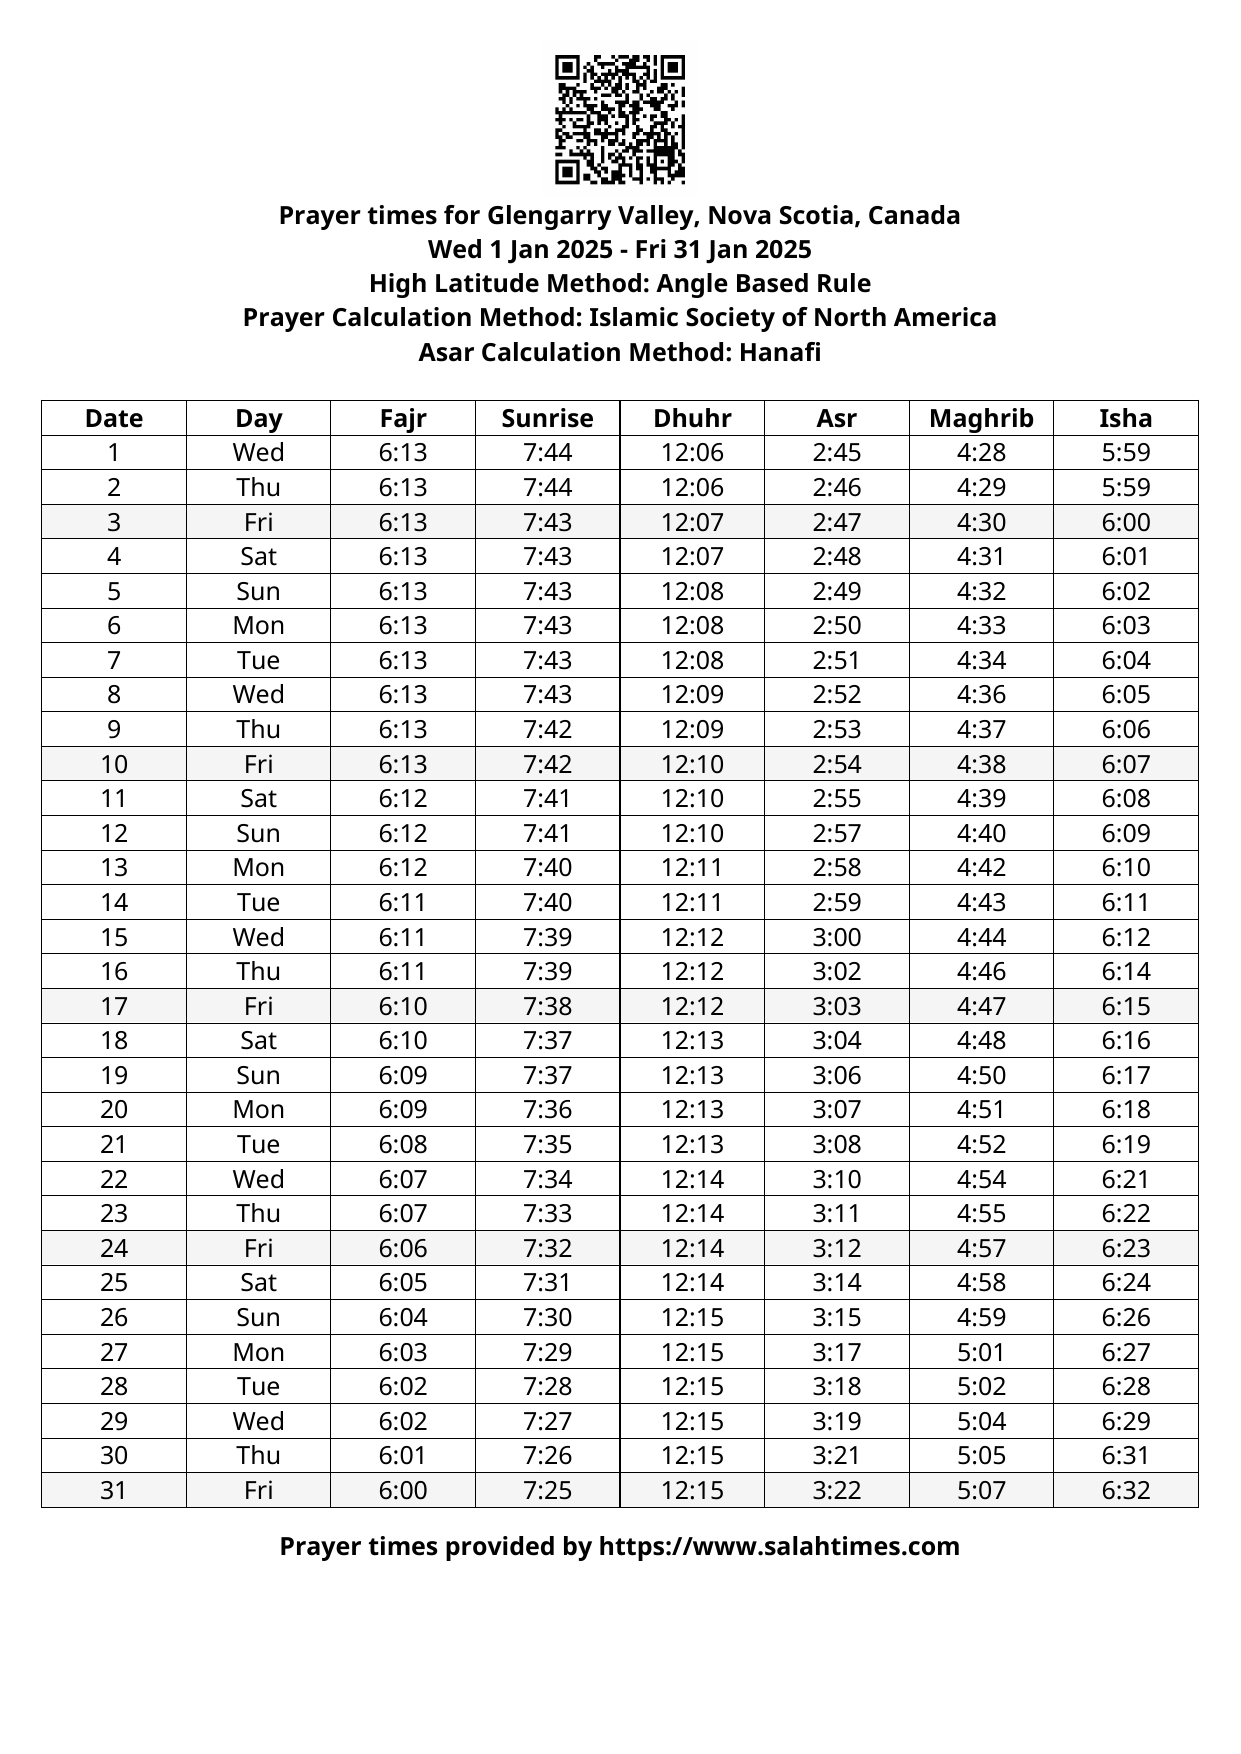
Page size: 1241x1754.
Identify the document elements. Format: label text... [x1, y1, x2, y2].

table_cell 7:43 [476, 505, 619, 538]
table_cell 4:57 [910, 1231, 1053, 1264]
table_cell 2:53 [765, 712, 909, 746]
table_cell 6:06 [1054, 712, 1198, 746]
table_cell 2:54 [765, 747, 909, 780]
table_cell 7:34 [476, 1162, 619, 1195]
table_cell 6:01 [331, 1439, 475, 1472]
table_cell 6:31 [1054, 1439, 1198, 1472]
table_cell 6:02 [1054, 574, 1198, 607]
table_cell 4:48 [910, 1024, 1053, 1057]
table_cell 7:43 [476, 574, 619, 607]
table_cell 4:28 [910, 436, 1053, 469]
table_cell 28 [42, 1369, 186, 1403]
table_cell 3:12 [765, 1231, 909, 1264]
table_cell 5:01 [910, 1335, 1053, 1368]
table_cell 7:37 [476, 1024, 619, 1057]
table_cell Thu [187, 712, 330, 746]
table_cell 6:29 [1054, 1404, 1198, 1437]
table_cell 12:14 [621, 1231, 764, 1264]
table_cell 4:30 [910, 505, 1053, 538]
table_header Dhuhr [621, 401, 764, 434]
table_cell 10 [42, 747, 186, 780]
table_cell 7:42 [476, 712, 619, 746]
table_cell 7:25 [476, 1473, 619, 1507]
table_cell 7:27 [476, 1404, 619, 1437]
table_cell 6:11 [331, 954, 475, 988]
table_cell 3:07 [765, 1093, 909, 1126]
table_cell 6:13 [331, 574, 475, 607]
table_cell 6:05 [1054, 678, 1198, 711]
table_cell 7:28 [476, 1369, 619, 1403]
table_cell 4:46 [910, 954, 1053, 988]
table_cell 12:15 [621, 1473, 764, 1507]
table_cell Wed [187, 920, 330, 953]
table_cell 4 [42, 539, 186, 573]
text Wed 1 Jan 2025 - Fri 31 Jan 2025 [42, 232, 1198, 266]
table_cell 3:02 [765, 954, 909, 988]
table_cell 4:37 [910, 712, 1053, 746]
table_cell Sun [187, 1300, 330, 1334]
table_cell 12:13 [621, 1024, 764, 1057]
table_cell 6:19 [1054, 1127, 1198, 1161]
table_cell 4:42 [910, 851, 1053, 884]
table_cell 5:07 [910, 1473, 1053, 1507]
table_cell Sun [187, 1058, 330, 1092]
table_cell 4:51 [910, 1093, 1053, 1126]
table_cell 7:44 [476, 436, 619, 469]
table_cell 7:43 [476, 643, 619, 677]
table_cell Thu [187, 1196, 330, 1230]
table_cell 12:07 [621, 539, 764, 573]
table_cell Sat [187, 1024, 330, 1057]
table_cell 12:08 [621, 609, 764, 642]
table_cell 12:09 [621, 712, 764, 746]
table_cell 7:29 [476, 1335, 619, 1368]
table_cell 4:36 [910, 678, 1053, 711]
table_cell 3:14 [765, 1266, 909, 1299]
table_cell 12:11 [621, 885, 764, 919]
table_cell 4:29 [910, 470, 1053, 504]
text Prayer times for Glengarry Valley, Nova Scotia, Canada [42, 198, 1198, 232]
table_cell 1 [42, 436, 186, 469]
table_header Day [187, 401, 330, 434]
table_cell Fri [187, 1231, 330, 1264]
table_cell 6:13 [331, 678, 475, 711]
table_cell 6:17 [1054, 1058, 1198, 1092]
table_cell 2:50 [765, 609, 909, 642]
table_cell 2:59 [765, 885, 909, 919]
table_cell 7:41 [476, 781, 619, 815]
table_cell 4:33 [910, 609, 1053, 642]
table_cell 7:39 [476, 920, 619, 953]
table_cell 17 [42, 989, 186, 1022]
table_cell 3:11 [765, 1196, 909, 1230]
table_cell Fri [187, 989, 330, 1022]
table_cell 12:06 [621, 436, 764, 469]
table_cell 9 [42, 712, 186, 746]
table_cell 6:26 [1054, 1300, 1198, 1334]
table_cell 6:06 [331, 1231, 475, 1264]
table_cell Thu [187, 1439, 330, 1472]
table_cell 18 [42, 1024, 186, 1057]
table_cell Mon [187, 609, 330, 642]
table_cell Sat [187, 1266, 330, 1299]
table_cell 6:15 [1054, 989, 1198, 1022]
table_cell 19 [42, 1058, 186, 1092]
table_cell 2:57 [765, 816, 909, 849]
table_cell Fri [187, 505, 330, 538]
table_cell 3:17 [765, 1335, 909, 1368]
table_cell Thu [187, 470, 330, 504]
table_cell 4:59 [910, 1300, 1053, 1334]
table_cell Tue [187, 1127, 330, 1161]
table_cell Wed [187, 678, 330, 711]
table_cell 6:12 [331, 851, 475, 884]
table_cell 15 [42, 920, 186, 953]
table_cell 3:15 [765, 1300, 909, 1334]
table_cell 6:09 [331, 1093, 475, 1126]
table_cell 4:34 [910, 643, 1053, 677]
table_cell 6:01 [1054, 539, 1198, 573]
table_cell 7:31 [476, 1266, 619, 1299]
table_cell 3:03 [765, 989, 909, 1022]
table_cell 27 [42, 1335, 186, 1368]
table_cell 5:59 [1054, 470, 1198, 504]
table_cell 6:05 [331, 1266, 475, 1299]
table_cell 3:04 [765, 1024, 909, 1057]
table_cell Mon [187, 1093, 330, 1126]
table_cell 6:12 [1054, 920, 1198, 953]
table_cell 6:02 [331, 1404, 475, 1437]
table_cell 12:06 [621, 470, 764, 504]
table_cell 13 [42, 851, 186, 884]
table_cell 12:08 [621, 643, 764, 677]
table_cell 3:10 [765, 1162, 909, 1195]
table_cell 12:13 [621, 1127, 764, 1161]
table_header Maghrib [910, 401, 1053, 434]
table_cell 12:10 [621, 747, 764, 780]
table_cell 4:32 [910, 574, 1053, 607]
table_cell 12:08 [621, 574, 764, 607]
table_cell 6:07 [1054, 747, 1198, 780]
text Prayer Calculation Method: Islamic Society of North America [42, 300, 1198, 334]
table_cell 6:21 [1054, 1162, 1198, 1195]
table_cell 6:08 [1054, 781, 1198, 815]
table_cell Tue [187, 643, 330, 677]
table_cell 16 [42, 954, 186, 988]
table_header Fajr [331, 401, 475, 434]
table_cell 29 [42, 1404, 186, 1437]
table_cell 12:14 [621, 1196, 764, 1230]
table_cell 23 [42, 1196, 186, 1230]
table_cell 24 [42, 1231, 186, 1264]
table_cell 3:00 [765, 920, 909, 953]
table_cell Mon [187, 1335, 330, 1368]
text Asar Calculation Method: Hanafi [42, 334, 1198, 368]
table_cell 12:15 [621, 1404, 764, 1437]
table_header Date [42, 401, 186, 434]
table_cell Sun [187, 816, 330, 849]
table_cell 12:11 [621, 851, 764, 884]
table_cell 4:44 [910, 920, 1053, 953]
table_cell 6:12 [331, 816, 475, 849]
table_cell 7:37 [476, 1058, 619, 1092]
table_cell 14 [42, 885, 186, 919]
table_cell 4:55 [910, 1196, 1053, 1230]
table_cell 12:13 [621, 1093, 764, 1126]
table_cell 7:35 [476, 1127, 619, 1161]
table_cell 12:12 [621, 920, 764, 953]
table_cell 12:15 [621, 1439, 764, 1472]
table_cell 6:18 [1054, 1093, 1198, 1126]
table_cell 6:11 [1054, 885, 1198, 919]
table_cell 6:13 [331, 643, 475, 677]
table_cell 6:03 [1054, 609, 1198, 642]
table_cell 12:09 [621, 678, 764, 711]
table_cell 6:02 [331, 1369, 475, 1403]
table_header Isha [1054, 401, 1198, 434]
table_cell 12:10 [621, 816, 764, 849]
table_cell 22 [42, 1162, 186, 1195]
table_cell 4:50 [910, 1058, 1053, 1092]
table_cell 2 [42, 470, 186, 504]
table_cell 6:13 [331, 747, 475, 780]
table_cell 21 [42, 1127, 186, 1161]
table_cell 6:12 [331, 781, 475, 815]
table_cell Sat [187, 781, 330, 815]
table_cell 6:03 [331, 1335, 475, 1368]
table_cell 6:10 [331, 989, 475, 1022]
table_cell 2:48 [765, 539, 909, 573]
table_cell 11 [42, 781, 186, 815]
table_cell 6:27 [1054, 1335, 1198, 1368]
table_header Sunrise [476, 401, 619, 434]
table_cell 12:10 [621, 781, 764, 815]
table_cell 4:31 [910, 539, 1053, 573]
table_cell 7:41 [476, 816, 619, 849]
table_cell 5:59 [1054, 436, 1198, 469]
table_cell 3 [42, 505, 186, 538]
table_cell 7 [42, 643, 186, 677]
table_cell 12:07 [621, 505, 764, 538]
table_cell 7:43 [476, 609, 619, 642]
table_cell 12:12 [621, 954, 764, 988]
table_cell 6:10 [331, 1024, 475, 1057]
table_cell 3:22 [765, 1473, 909, 1507]
table_cell 3:06 [765, 1058, 909, 1092]
table_cell 6:00 [331, 1473, 475, 1507]
table_cell 7:43 [476, 539, 619, 573]
table_cell 20 [42, 1093, 186, 1126]
table_cell 4:47 [910, 989, 1053, 1022]
table_cell 7:43 [476, 678, 619, 711]
table_cell 4:43 [910, 885, 1053, 919]
table_cell 7:33 [476, 1196, 619, 1230]
table_cell Wed [187, 436, 330, 469]
table_cell Sun [187, 574, 330, 607]
table_cell 2:52 [765, 678, 909, 711]
table_cell 6:13 [331, 470, 475, 504]
table_cell 7:26 [476, 1439, 619, 1472]
table_cell 6:07 [331, 1196, 475, 1230]
table_cell 2:51 [765, 643, 909, 677]
table_cell 3:18 [765, 1369, 909, 1403]
table_cell 6:13 [331, 539, 475, 573]
table_cell 6:07 [331, 1162, 475, 1195]
table_cell 7:36 [476, 1093, 619, 1126]
table_cell 2:45 [765, 436, 909, 469]
table_cell 3:08 [765, 1127, 909, 1161]
table_cell 12:15 [621, 1335, 764, 1368]
table_cell 7:40 [476, 885, 619, 919]
table_cell 3:21 [765, 1439, 909, 1472]
picture [542, 41, 699, 198]
table_cell 7:32 [476, 1231, 619, 1264]
table_cell 6:22 [1054, 1196, 1198, 1230]
text Prayer times provided by https://www.salahtimes.com [42, 1528, 1198, 1563]
table_cell 6:24 [1054, 1266, 1198, 1299]
table_cell 7:40 [476, 851, 619, 884]
table_cell 12:15 [621, 1300, 764, 1334]
table_cell Fri [187, 747, 330, 780]
table_cell Mon [187, 851, 330, 884]
table_cell 31 [42, 1473, 186, 1507]
table_cell 2:55 [765, 781, 909, 815]
table_cell 6:09 [1054, 816, 1198, 849]
table_cell 7:42 [476, 747, 619, 780]
table_cell 4:39 [910, 781, 1053, 815]
table_cell 6:09 [331, 1058, 475, 1092]
table_cell 4:54 [910, 1162, 1053, 1195]
table_cell 6:04 [1054, 643, 1198, 677]
table_cell 4:40 [910, 816, 1053, 849]
table_cell 8 [42, 678, 186, 711]
table_cell 26 [42, 1300, 186, 1334]
table_cell 7:44 [476, 470, 619, 504]
table_cell 6:16 [1054, 1024, 1198, 1057]
table_cell 6:13 [331, 505, 475, 538]
table_cell 6:13 [331, 712, 475, 746]
table_cell 6:28 [1054, 1369, 1198, 1403]
table_cell 2:47 [765, 505, 909, 538]
table_cell 12 [42, 816, 186, 849]
table_cell 6:00 [1054, 505, 1198, 538]
table_cell 5:02 [910, 1369, 1053, 1403]
table_cell 4:38 [910, 747, 1053, 780]
table_cell 6:10 [1054, 851, 1198, 884]
table_cell 12:14 [621, 1266, 764, 1299]
table_cell 4:52 [910, 1127, 1053, 1161]
table_cell 6:11 [331, 885, 475, 919]
table_cell 7:38 [476, 989, 619, 1022]
table_cell 12:13 [621, 1058, 764, 1092]
table_cell 6:04 [331, 1300, 475, 1334]
table_cell 7:30 [476, 1300, 619, 1334]
table_cell 3:19 [765, 1404, 909, 1437]
table_cell 6:13 [331, 609, 475, 642]
table_cell 5:05 [910, 1439, 1053, 1472]
table_cell 6:13 [331, 436, 475, 469]
table_header Asr [765, 401, 909, 434]
table_cell 5 [42, 574, 186, 607]
table_cell 6:23 [1054, 1231, 1198, 1264]
table_cell Wed [187, 1404, 330, 1437]
table_cell 4:58 [910, 1266, 1053, 1299]
text High Latitude Method: Angle Based Rule [42, 266, 1198, 300]
table_cell 25 [42, 1266, 186, 1299]
table_cell 6:14 [1054, 954, 1198, 988]
table_cell 2:49 [765, 574, 909, 607]
table_cell 2:58 [765, 851, 909, 884]
table_cell 6:08 [331, 1127, 475, 1161]
table_cell 12:12 [621, 989, 764, 1022]
table_cell 6 [42, 609, 186, 642]
table_cell 5:04 [910, 1404, 1053, 1437]
table_cell 12:14 [621, 1162, 764, 1195]
table_cell 12:15 [621, 1369, 764, 1403]
table_cell Tue [187, 885, 330, 919]
table_cell Fri [187, 1473, 330, 1507]
table_cell Tue [187, 1369, 330, 1403]
table_cell 30 [42, 1439, 186, 1472]
table_cell Thu [187, 954, 330, 988]
table_cell Sat [187, 539, 330, 573]
table_cell Wed [187, 1162, 330, 1195]
table_cell 6:32 [1054, 1473, 1198, 1507]
table_cell 7:39 [476, 954, 619, 988]
table_cell 2:46 [765, 470, 909, 504]
table_cell 6:11 [331, 920, 475, 953]
